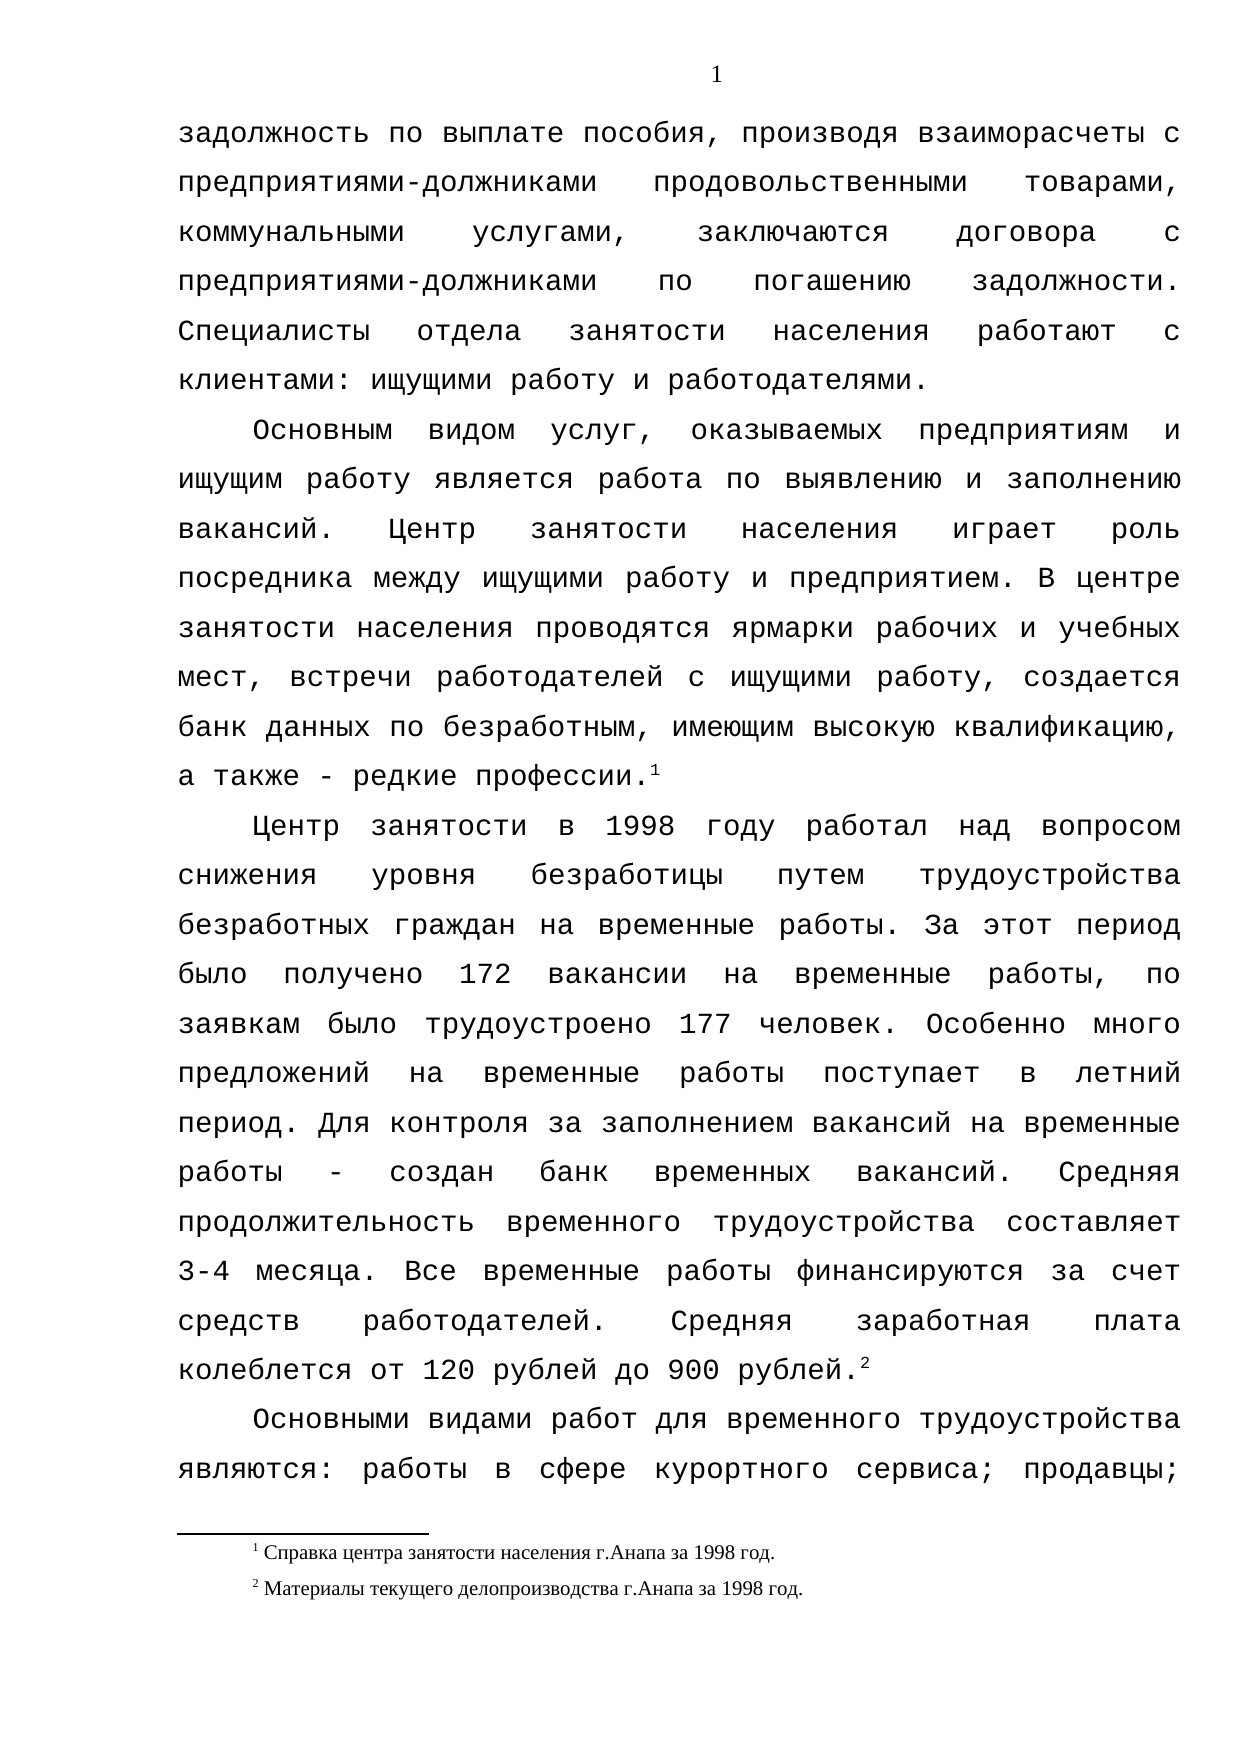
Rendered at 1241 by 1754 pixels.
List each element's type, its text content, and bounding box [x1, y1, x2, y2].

text Центр занятости в 1998 году работал над вопросом снижения уровня безработицы путем трудоустройства безработных граждан на временные работы. За этот период было получено 172 вакансии на временные работы, по заявкам было трудоустроено 177 человек. Особенно много предложений на временные работы поступает в летний период. Для контроля за заполнением вакансий на временные работы - создан банк временных вакансий. Средняя продолжительность временного трудоустройства составляет 3-4 месяца. Все временные работы финансируются за счет средств работодателей. Средняя заработная плата колеблется от 120 рублей до 900 рублей. [177, 811, 1181, 1388]
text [177, 1404, 1181, 1487]
text Основным видом услуг, оказываемых предприятиям и ищущим работу является работа по выявлению и заполнению вакансий. Центр занятости населения играет роль посредника между ищущими работу и предприятием. В центре занятости населения проводятся ярмарки рабочих и учебных мест, встречи работодателей с ищущими работу, создается банк данных по безработным, имеющим высокую квалификацию, а также - редкие профессии. [177, 415, 1181, 794]
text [177, 118, 1181, 398]
